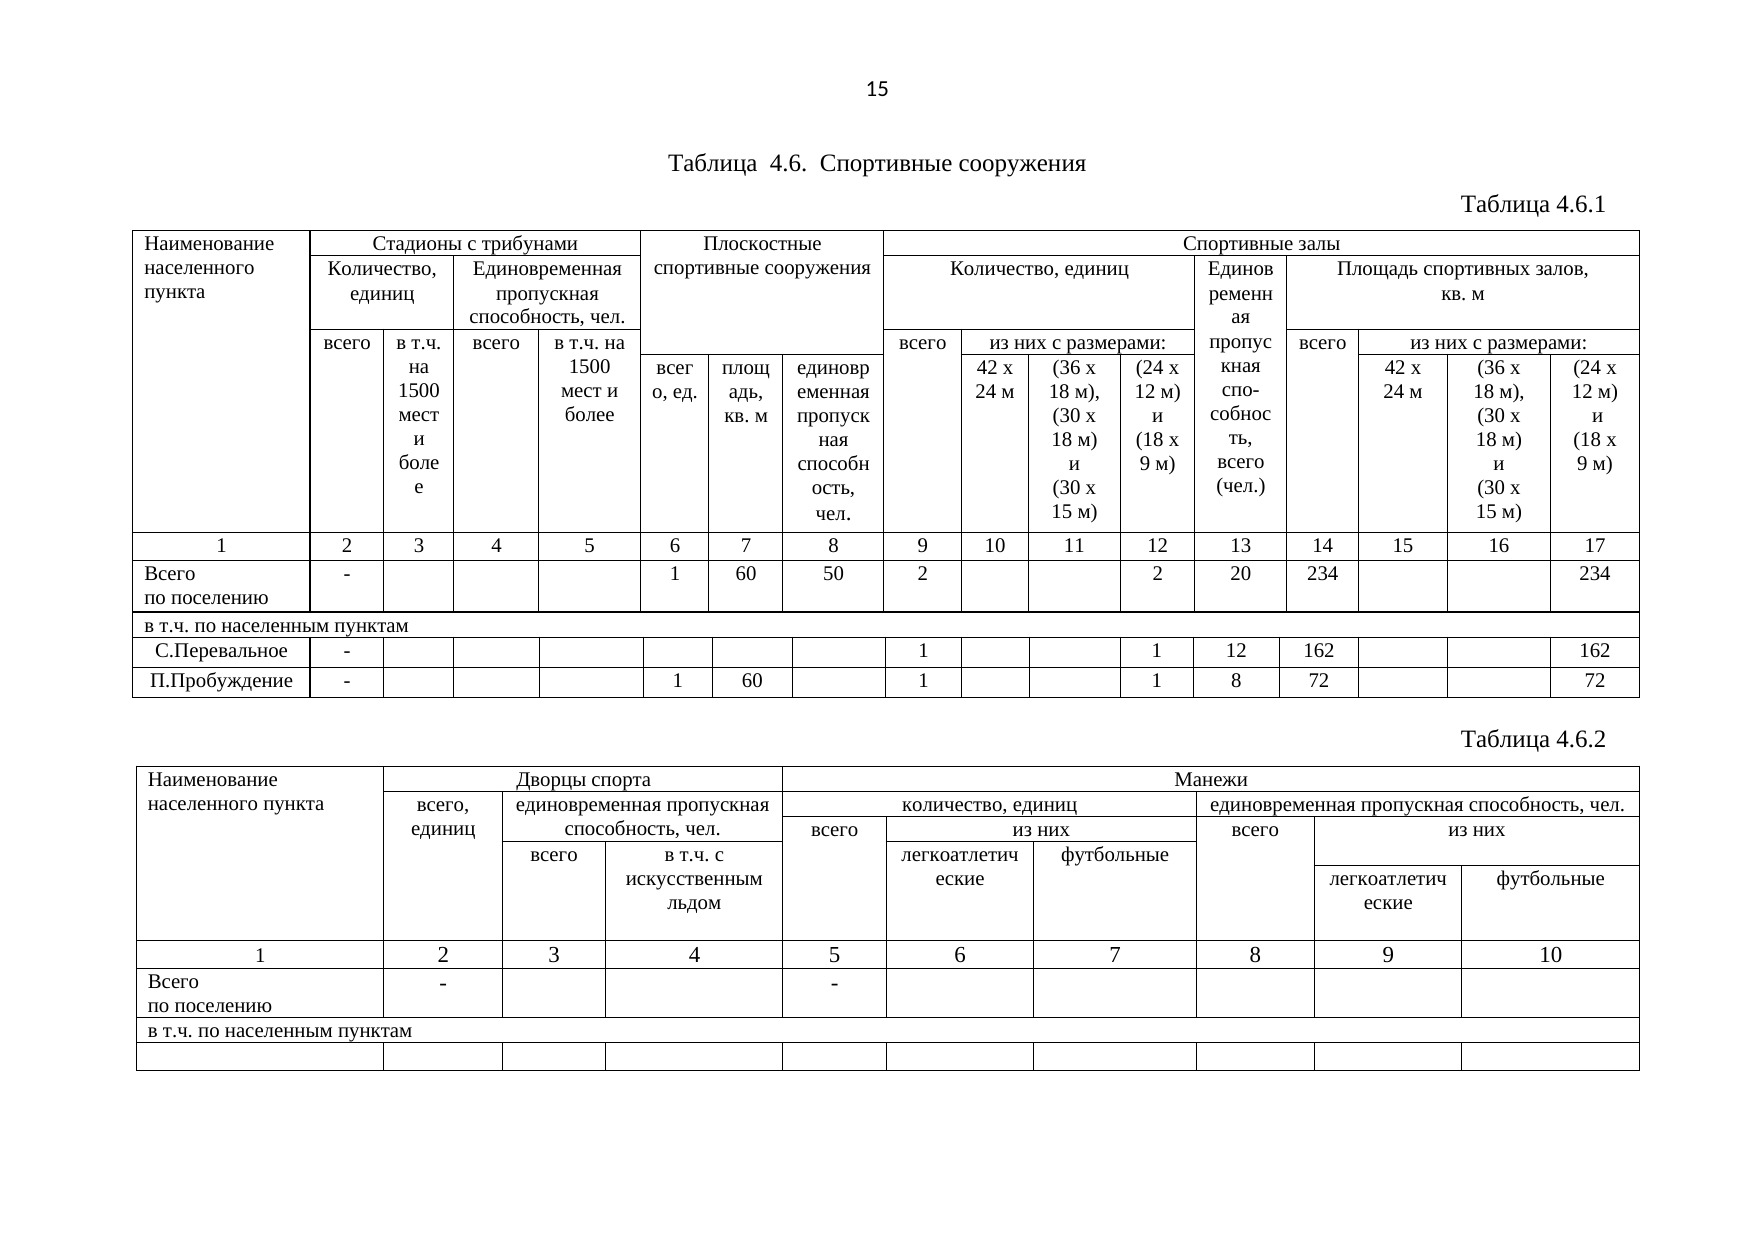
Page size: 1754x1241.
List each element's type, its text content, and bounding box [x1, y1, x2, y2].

table_cell 15 [1359, 533, 1447, 559]
text Таблица 4.6.1 [148, 189, 1606, 218]
table_cell в т.ч. на 1500 мест и более [539, 330, 640, 532]
text Таблица 4.6. Спортивные сооружения [148, 148, 1606, 176]
table_header Стадионы с трибунами [311, 231, 640, 255]
table_cell [783, 1043, 886, 1069]
table_cell Всего по поселению [133, 561, 309, 611]
table_cell [1197, 969, 1314, 1017]
table_cell [503, 969, 605, 1017]
table_cell 17 [1551, 533, 1639, 559]
table_cell всего [1197, 817, 1314, 940]
table_header Наименование населенного пункта [137, 767, 383, 940]
table_cell [713, 638, 792, 667]
table_cell 1 [644, 668, 712, 697]
table_cell 1 [886, 668, 961, 697]
table_cell 5 [539, 533, 640, 559]
table_cell всего, единиц [384, 792, 502, 940]
table_cell 162 [1280, 638, 1358, 667]
table_cell всего [884, 330, 961, 532]
table_cell 10 [962, 533, 1028, 559]
table_cell [1448, 561, 1550, 611]
table_cell [454, 668, 539, 697]
table_cell 2 [384, 941, 502, 968]
table_cell в т.ч. по населенным пунктам [137, 1018, 1639, 1042]
table_cell [384, 1043, 502, 1069]
table_cell легкоатлетические [887, 842, 1033, 940]
table_cell 9 [884, 533, 961, 559]
table_cell футбольные [1462, 866, 1639, 940]
table_cell 1 [1121, 638, 1193, 667]
table_cell всего [503, 842, 605, 940]
text Таблица 4.6.2 [148, 724, 1606, 753]
table_cell 12 [1121, 533, 1194, 559]
table_cell [606, 969, 782, 1017]
table_cell в т.ч. на 1500 мест и более [384, 330, 453, 532]
table_cell 13 [1195, 533, 1286, 559]
table_cell [1448, 668, 1550, 697]
table_cell 8 [1197, 941, 1314, 968]
table_header Дворцы спорта [384, 767, 782, 791]
table_cell 8 [1194, 668, 1279, 697]
table_cell [1359, 668, 1447, 697]
table_cell [384, 638, 453, 667]
table_cell всего [311, 330, 383, 532]
table_cell [1197, 1043, 1314, 1069]
table_cell Единовременная пропускная спо-собность, всего (чел.) [1195, 256, 1286, 532]
table_cell - [311, 638, 383, 667]
table_cell [962, 561, 1028, 611]
table_cell 3 [384, 533, 453, 559]
table_cell [1315, 1043, 1461, 1069]
table_cell С.Перевальное [133, 638, 309, 667]
table_cell 1 [641, 561, 708, 611]
table_cell [644, 638, 712, 667]
table_cell [793, 668, 885, 697]
table_cell футбольные [1034, 842, 1196, 940]
table_cell 50 [783, 561, 883, 611]
table_cell [539, 561, 640, 611]
table_cell в т.ч. с искусственным льдом [606, 842, 782, 940]
table_cell Количество, единиц [884, 256, 1194, 328]
table_cell единовременная пропускная способность, чел. [783, 355, 883, 532]
table_cell [793, 638, 885, 667]
table_cell Всего по поселению [137, 969, 383, 1017]
table_cell Количество, единиц [311, 256, 453, 328]
table_cell 72 [1280, 668, 1358, 697]
table_cell Площадь спортивных залов, кв. м [1287, 256, 1639, 328]
table_cell 9 [1315, 941, 1461, 968]
table_cell - [384, 969, 502, 1017]
table_cell [540, 638, 643, 667]
table_cell 2 [1121, 561, 1194, 611]
table_cell 72 [1551, 668, 1639, 697]
table_cell 5 [783, 941, 886, 968]
table_cell 14 [1287, 533, 1358, 559]
table_cell 42 x [1359, 355, 1447, 532]
table_cell [1315, 969, 1461, 1017]
table_cell [1359, 561, 1447, 611]
table_cell [1462, 969, 1639, 1017]
table_cell [384, 668, 453, 697]
table_cell 60 [713, 668, 792, 697]
table_cell единовременная пропускная способность, чел. [503, 792, 782, 841]
table_cell [454, 561, 538, 611]
table_cell 4 [454, 533, 538, 559]
table_cell 6 [887, 941, 1033, 968]
table_header Манежи [783, 767, 1639, 791]
table_cell [1030, 668, 1120, 697]
table_cell [1359, 638, 1447, 667]
table_cell из них [887, 817, 1196, 841]
table_cell (36 x ), (30 x ) и (30 x ) [1448, 355, 1550, 532]
table_cell [454, 638, 539, 667]
table_cell 42 x [962, 355, 1028, 532]
table_cell 20 [1195, 561, 1286, 611]
table_cell в т.ч. по населенным пунктам [133, 613, 1639, 637]
table_cell 6 [641, 533, 708, 559]
table_cell всего [454, 330, 538, 532]
table_cell Единовременная пропускная способность, чел. [454, 256, 640, 328]
table_cell (24 x ) и (18 x ) [1551, 355, 1639, 532]
table_cell 1 [1121, 668, 1193, 697]
table_cell 234 [1287, 561, 1358, 611]
table_cell [606, 1043, 782, 1069]
table_cell 8 [783, 533, 883, 559]
table_header Наименование населенного пункта [133, 231, 309, 532]
table_cell 1 [133, 533, 309, 559]
table_cell [887, 969, 1033, 1017]
table_cell 234 [1551, 561, 1639, 611]
table_cell количество, единиц [783, 792, 1196, 816]
table_cell [962, 668, 1029, 697]
table_cell из них [1315, 817, 1639, 865]
table_header Спортивные залы [884, 231, 1639, 255]
table_cell единовременная пропускная способность, чел. [1197, 792, 1639, 816]
table_cell П.Пробуждение [133, 668, 309, 697]
table_cell 60 [709, 561, 782, 611]
table_cell [1029, 561, 1120, 611]
table_cell всего [783, 817, 886, 940]
table_cell [1462, 1043, 1639, 1069]
table_cell [962, 638, 1029, 667]
table_cell [1030, 638, 1120, 667]
table_cell [137, 1043, 383, 1069]
table_cell 16 [1448, 533, 1550, 559]
table_cell площадь, кв. м [709, 355, 782, 532]
table_cell из них с размерами: [962, 330, 1194, 354]
table_cell 2 [311, 533, 383, 559]
table_cell всего [1287, 330, 1358, 532]
table_cell [887, 1043, 1033, 1069]
table_cell 2 [884, 561, 961, 611]
table_cell - [783, 969, 886, 1017]
table_cell - [311, 561, 383, 611]
table_cell [1034, 969, 1196, 1017]
table_cell всего, ед. [641, 355, 708, 532]
table_cell (36 x ), (30 x ) и (30 x ) [1029, 355, 1120, 532]
table_cell [384, 561, 453, 611]
table_cell [540, 668, 643, 697]
table_cell 4 [606, 941, 782, 968]
table_cell 10 [1462, 941, 1639, 968]
table_cell 1 [886, 638, 961, 667]
table_header Плоскостные спортивные сооружения [641, 231, 883, 354]
table_cell [1448, 638, 1550, 667]
table_cell [503, 1043, 605, 1069]
table_cell 1 [137, 941, 383, 968]
table_cell 3 [503, 941, 605, 968]
table_cell - [311, 668, 383, 697]
table_cell 7 [1034, 941, 1196, 968]
table_cell 11 [1029, 533, 1120, 559]
table_cell легкоатлетические [1315, 866, 1461, 940]
table_cell 12 [1194, 638, 1279, 667]
table_cell из них с размерами: [1359, 330, 1639, 354]
table_cell [1034, 1043, 1196, 1069]
table_cell (24 x ) и (18 x ) [1121, 355, 1194, 532]
table_cell 162 [1551, 638, 1639, 667]
table_cell 7 [709, 533, 782, 559]
